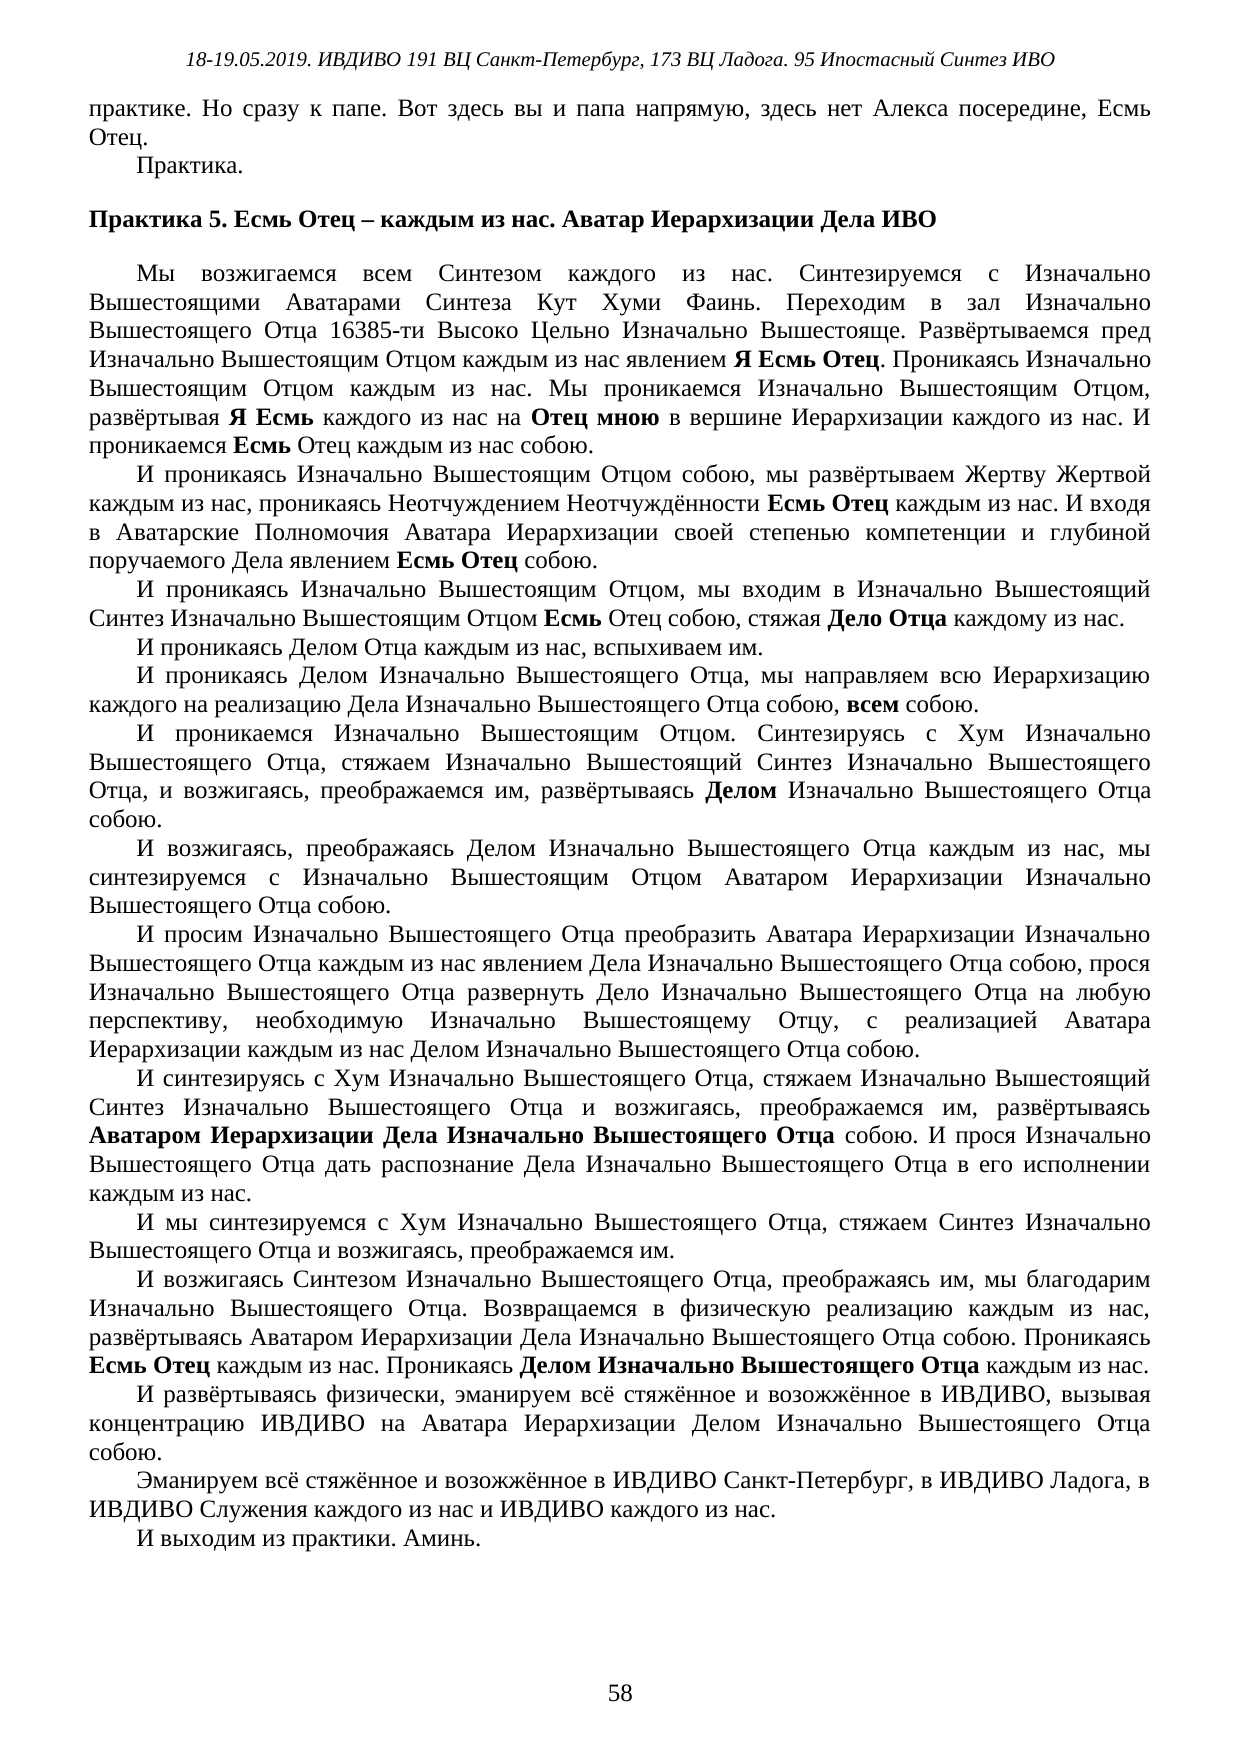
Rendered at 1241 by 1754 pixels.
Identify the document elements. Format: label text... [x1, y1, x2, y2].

text И развёртываясь физически, эманируем всё стяжённое и возожжённое в ИВДИВО, вызывая концентрацию ИВДИВО на Аватара Иерархизации Делом Изначально Вышестоящего Отца собою. [89, 1379, 1152, 1465]
text И проникаясь Делом Отца каждым из нас, вспыхиваем им. [89, 632, 1152, 660]
text И синтезируясь с Хум Изначально Вышестоящего Отца, стяжаем Изначально Вышестоящий Синтез Изначально Вышестоящего Отца и возжигаясь, преображаемся им, развёртываясь Аватаром Иерархизации Дела Изначально Вышестоящего Отца собою. И прося Изначально Вышестоящего Отца дать распознание Дела Изначально Вышестоящего Отца в его исполнении каждым из нас. [89, 1063, 1152, 1207]
text И возжигаясь Синтезом Изначально Вышестоящего Отца, преображаясь им, мы благодарим Изначально Вышестоящего Отца. Возвращаемся в физическую реализацию каждым из нас, развёртываясь Аватаром Иерархизации Дела Изначально Вышестоящего Отца собою. Проникаясь Есмь Отец каждым из нас. Проникаясь Делом Изначально Вышестоящего Отца каждым из нас. [89, 1264, 1152, 1379]
text И проникаемся Изначально Вышестоящим Отцом. Синтезируясь с Хум Изначально Вышестоящего Отца, стяжаем Изначально Вышестоящий Синтез Изначально Вышестоящего Отца, и возжигаясь, преображаемся им, развёртываясь Делом Изначально Вышестоящего Отца собою. [89, 718, 1152, 833]
text И проникаясь Изначально Вышестоящим Отцом собою, мы развёртываем Жертву Жертвой каждым из нас, проникаясь Неотчуждением Неотчуждённости Есмь Отец каждым из нас. И входя в Аватарские Полномочия Аватара Иерархизации своей степенью компетенции и глубиной поручаемого Дела явлением Есмь Отец собою. [89, 459, 1152, 574]
text И просим Изначально Вышестоящего Отца преобразить Аватара Иерархизации Изначально Вышестоящего Отца каждым из нас явлением Дела Изначально Вышестоящего Отца собою, прося Изначально Вышестоящего Отца развернуть Дело Изначально Вышестоящего Отца на любую перспективу, необходимую Изначально Вышестоящему Отцу, с реализацией Аватара Иерархизации каждым из нас Делом Изначально Вышестоящего Отца собою. [89, 919, 1152, 1063]
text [89, 93, 1152, 150]
text И проникаясь Изначально Вышестоящим Отцом, мы входим в Изначально Вышестоящий Синтез Изначально Вышестоящим Отцом Есмь Отец собою, стяжая Дело Отца каждому из нас. [89, 574, 1152, 632]
text Практика 5. Есмь Отец – каждым из нас. Аватар Иерархизации Дела ИВО [89, 204, 1152, 233]
text И мы синтезируемся с Хум Изначально Вышестоящего Отца, стяжаем Синтез Изначально Вышестоящего Отца и возжигаясь, преображаемся им. [89, 1207, 1152, 1264]
text Эманируем всё стяжённое и возожжённое в ИВДИВО Санкт-Петербург, в ИВДИВО Ладога, в ИВДИВО Служения каждого из нас и ИВДИВО каждого из нас. [89, 1465, 1152, 1523]
text Мы возжигаемся всем Синтезом каждого из нас. Синтезируемся с Изначально Вышестоящими Аватарами Синтеза Кут Хуми Фаинь. Переходим в зал Изначально Вышестоящего Отца 16385-ти Высоко Цельно Изначально Вышестояще. Развёртываемся пред Изначально Вышестоящим Отцом каждым из нас явлением Я Есмь Отец. Проникаясь Изначально Вышестоящим Отцом каждым из нас. Мы проникаемся Изначально Вышестоящим Отцом, развёртывая Я Есмь каждого из нас на Отец мною в вершине Иерархизации каждого из нас. И проникаемся Есмь Отец каждым из нас собою. [89, 258, 1152, 459]
text И возжигаясь, преображаясь Делом Изначально Вышестоящего Отца каждым из нас, мы синтезируемся с Изначально Вышестоящим Отцом Аватаром Иерархизации Изначально Вышестоящего Отца собою. [89, 833, 1152, 919]
text И выходим из практики. Аминь. [89, 1523, 1152, 1552]
text Практика. [89, 150, 1152, 179]
text И проникаясь Делом Изначально Вышестоящего Отца, мы направляем всю Иерархизацию каждого на реализацию Дела Изначально Вышестоящего Отца собою, всем собою. [89, 660, 1152, 718]
